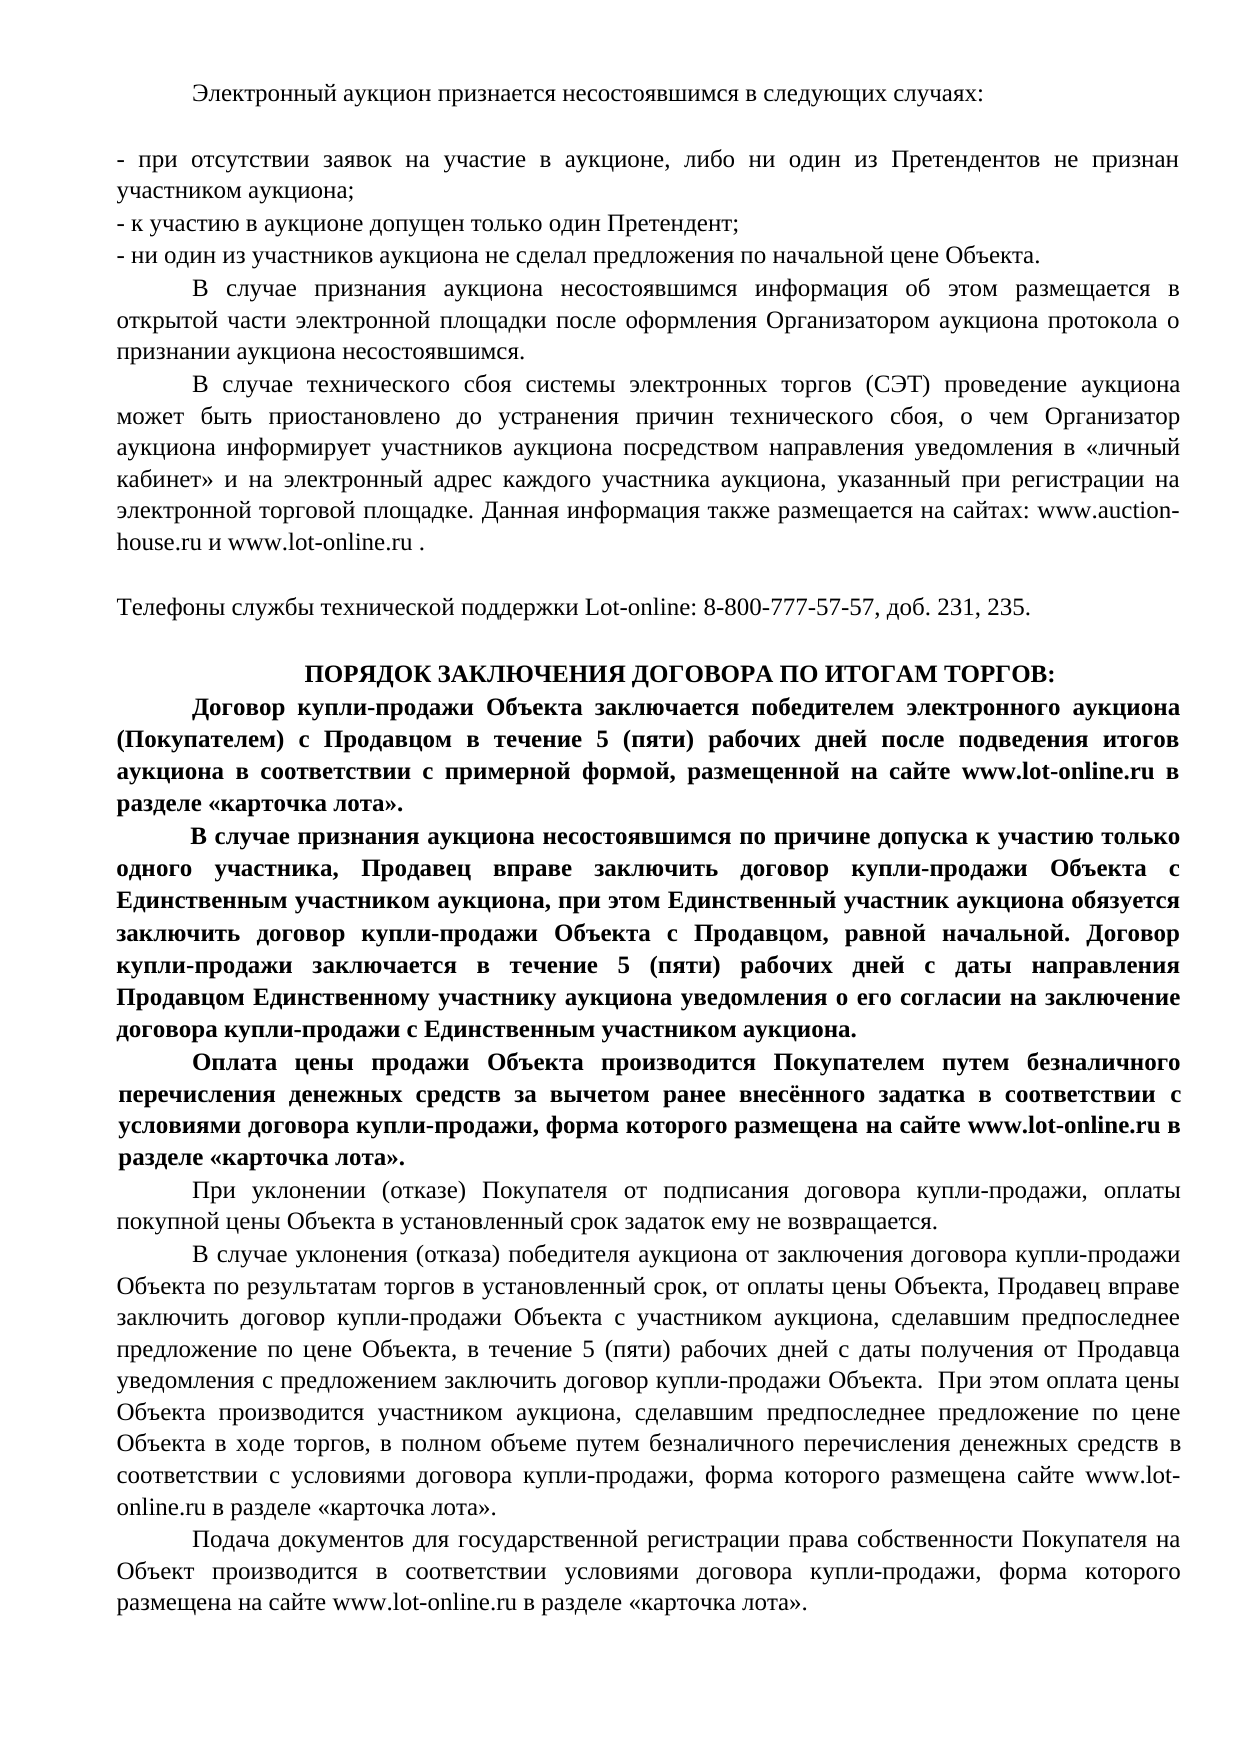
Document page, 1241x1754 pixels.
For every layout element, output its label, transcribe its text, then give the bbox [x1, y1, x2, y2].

text Договор купли-продажи Объекта заключается победителем электронного аукциона (Покупателем) с Продавцом в течение 5 (пяти) рабочих дней после подведения итогов аукциона в соответствии с примерной формой, размещенной на сайте www.lot-online.ru в разделе «карточка лота». [116, 692, 1181, 817]
text - при отсутствии заявок на участие в аукционе, либо ни один из Претендентов не признан участником аукциона; [116, 144, 1181, 204]
text ПОРЯДОК ЗАКЛЮЧЕНИЯ ДОГОВОРА ПО ИТОГАМ ТОРГОВ: [304, 659, 1181, 688]
text В случае уклонения (отказа) победителя аукциона от заключения договора купли-продажи Объекта по результатам торгов в установленный срок, от оплаты цены Объекта, Продавец вправе заключить договор купли-продажи Объекта с участником аукциона, сделавшим предпоследнее предложение по цене Объекта, в течение 5 (пяти) рабочих дней с даты получения от Продавца уведомления с предложением заключить договор купли-продажи Объекта. При этом оплата цены Объекта производится участником аукциона, сделавшим предпоследнее предложение по цене Объекта в ходе торгов, в полном объеме путем безналичного перечисления денежных средств в соответствии с условиями договора купли-продажи, форма которого размещена сайте www.lot-online.ru в разделе «карточка лота». [116, 1239, 1181, 1520]
text При уклонении (отказе) Покупателя от подписания договора купли-продажи, оплаты покупной цены Объекта в установленный срок задаток ему не возвращается. [116, 1175, 1181, 1235]
text Электронный аукцион признается несостоявшимся в следующих случаях: [116, 78, 1181, 107]
text Оплата цены продажи Объекта производится Покупателем путем безналичного перечисления денежных средств за вычетом ранее внесённого задатка в соответствии с условиями договора купли-продажи, форма которого размещена на сайте www.lot-online.ru в разделе «карточка лота». [118, 1047, 1181, 1171]
text - к участию в аукционе допущен только один Претендент; [116, 208, 1181, 237]
text В случае признания аукциона несостоявшимся по причине допуска к участию только одного участника, Продавец вправе заключить договор купли-продажи Объекта с Единственным участником аукциона, при этом Единственный участник аукциона обязуется заключить договор купли-продажи Объекта с Продавцом, равной начальной. Договор купли-продажи заключается в течение 5 (пяти) рабочих дней с даты направления Продавцом Единственному участнику аукциона уведомления о его согласии на заключение договора купли-продажи с Единственным участником аукциона. [116, 821, 1181, 1043]
text В случае признания аукциона несостоявшимся информация об этом размещается в открытой части электронной площадки после оформления Организатором аукциона протокола о признании аукциона несостоявшимся. [116, 273, 1181, 365]
text Телефоны службы технической поддержки Lot-online: 8-800-777-57-57, доб. 231, 235. [116, 592, 1181, 621]
text - ни один из участников аукциона не сделал предложения по начальной цене Объекта. [116, 241, 1181, 269]
text Подача документов для государственной регистрации права собственности Покупателя на Объект производится в соответствии условиями договора купли-продажи, форма которого размещена на сайте www.lot-online.ru в разделе «карточка лота». [116, 1524, 1181, 1616]
text В случае технического сбоя системы электронных торгов (СЭТ) проведение аукциона может быть приостановлено до устранения причин технического сбоя, о чем Организатор аукциона информирует участников аукциона посредством направления уведомления в «личный кабинет» и на электронный адрес каждого участника аукциона, указанный при регистрации на электронной торговой площадке. Данная информация также размещается на сайтах: www.auction-house.ru и www.lot-online.ru . [116, 369, 1181, 556]
